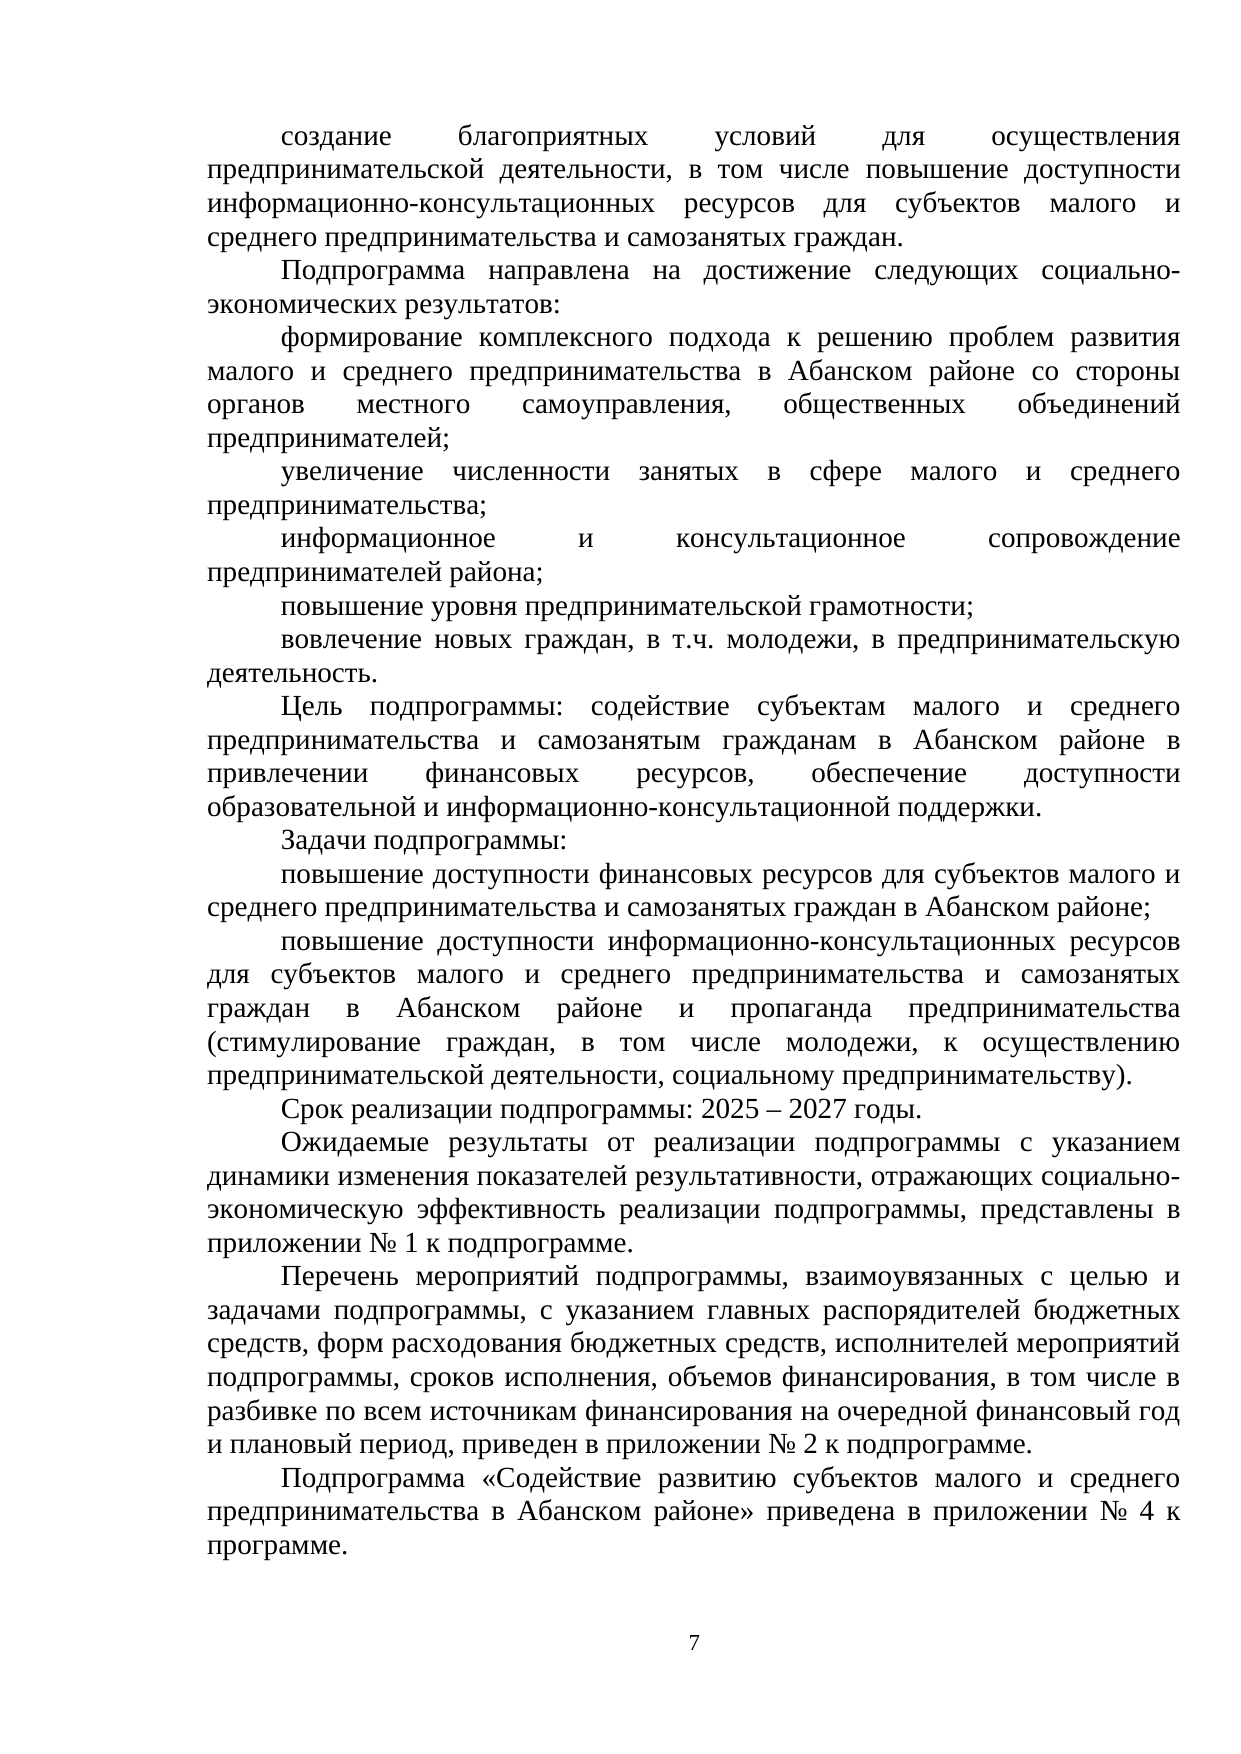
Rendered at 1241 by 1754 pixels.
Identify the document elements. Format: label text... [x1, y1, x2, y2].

text повышение доступности информационно-консультационных ресурсов для субъектов малого и среднего предпринимательства и самозанятых граждан в Абанском районе и пропаганда предпринимательства (стимулирование граждан, в том числе молодежи, к осуществлению предпринимательской деятельности, социальному предпринимательству). [207, 923, 1181, 1091]
text формирование комплексного подхода к решению проблем развития малого и среднего предпринимательства в Абанском районе со стороны органов местного самоуправления, общественных объединений предпринимателей; [207, 319, 1181, 453]
text повышение уровня предпринимательской грамотности; [207, 588, 1181, 621]
text Подпрограмма направлена на достижение следующих социально-экономических результатов: [207, 252, 1181, 319]
text создание благоприятных условий для осуществления предпринимательской деятельности, в том числе повышение доступности информационно-консультационных ресурсов для субъектов малого и среднего предпринимательства и самозанятых граждан. [207, 118, 1181, 252]
text информационное и консультационное сопровождение предпринимателей района; [207, 521, 1181, 588]
text Перечень мероприятий подпрограммы, взаимоувязанных с целью и задачами подпрограммы, с указанием главных распорядителей бюджетных средств, форм расходования бюджетных средств, исполнителей мероприятий подпрограммы, сроков исполнения, объемов финансирования, в том числе в разбивке по всем источникам финансирования на очередной финансовый год и плановый период, приведен в приложении № 2 к подпрограмме. [207, 1258, 1181, 1460]
text Цель подпрограммы: содействие субъектам малого и среднего предпринимательства и самозанятым гражданам в Абанском районе в привлечении финансовых ресурсов, обеспечение доступности образовательной и информационно-консультационной поддержки. [207, 688, 1181, 822]
text Задачи подпрограммы: [207, 822, 1181, 856]
text повышение доступности финансовых ресурсов для субъектов малого и среднего предпринимательства и самозанятых граждан в Абанском районе; [207, 856, 1181, 923]
text Подпрограмма «Содействие развитию субъектов малого и среднего предпринимательства в Абанском районе» приведена в приложении № 4 к программе. [207, 1460, 1181, 1560]
text вовлечение новых граждан, в т.ч. молодежи, в предпринимательскую деятельность. [207, 621, 1181, 688]
text Ожидаемые результаты от реализации подпрограммы с указанием динамики изменения показателей результативности, отражающих социально-экономическую эффективность реализации подпрограммы, представлены в приложении № 1 к подпрограмме. [207, 1124, 1181, 1258]
text Срок реализации подпрограммы: 2025 – 2027 годы. [207, 1091, 1181, 1124]
text увеличение численности занятых в сфере малого и среднего предпринимательства; [207, 453, 1181, 521]
